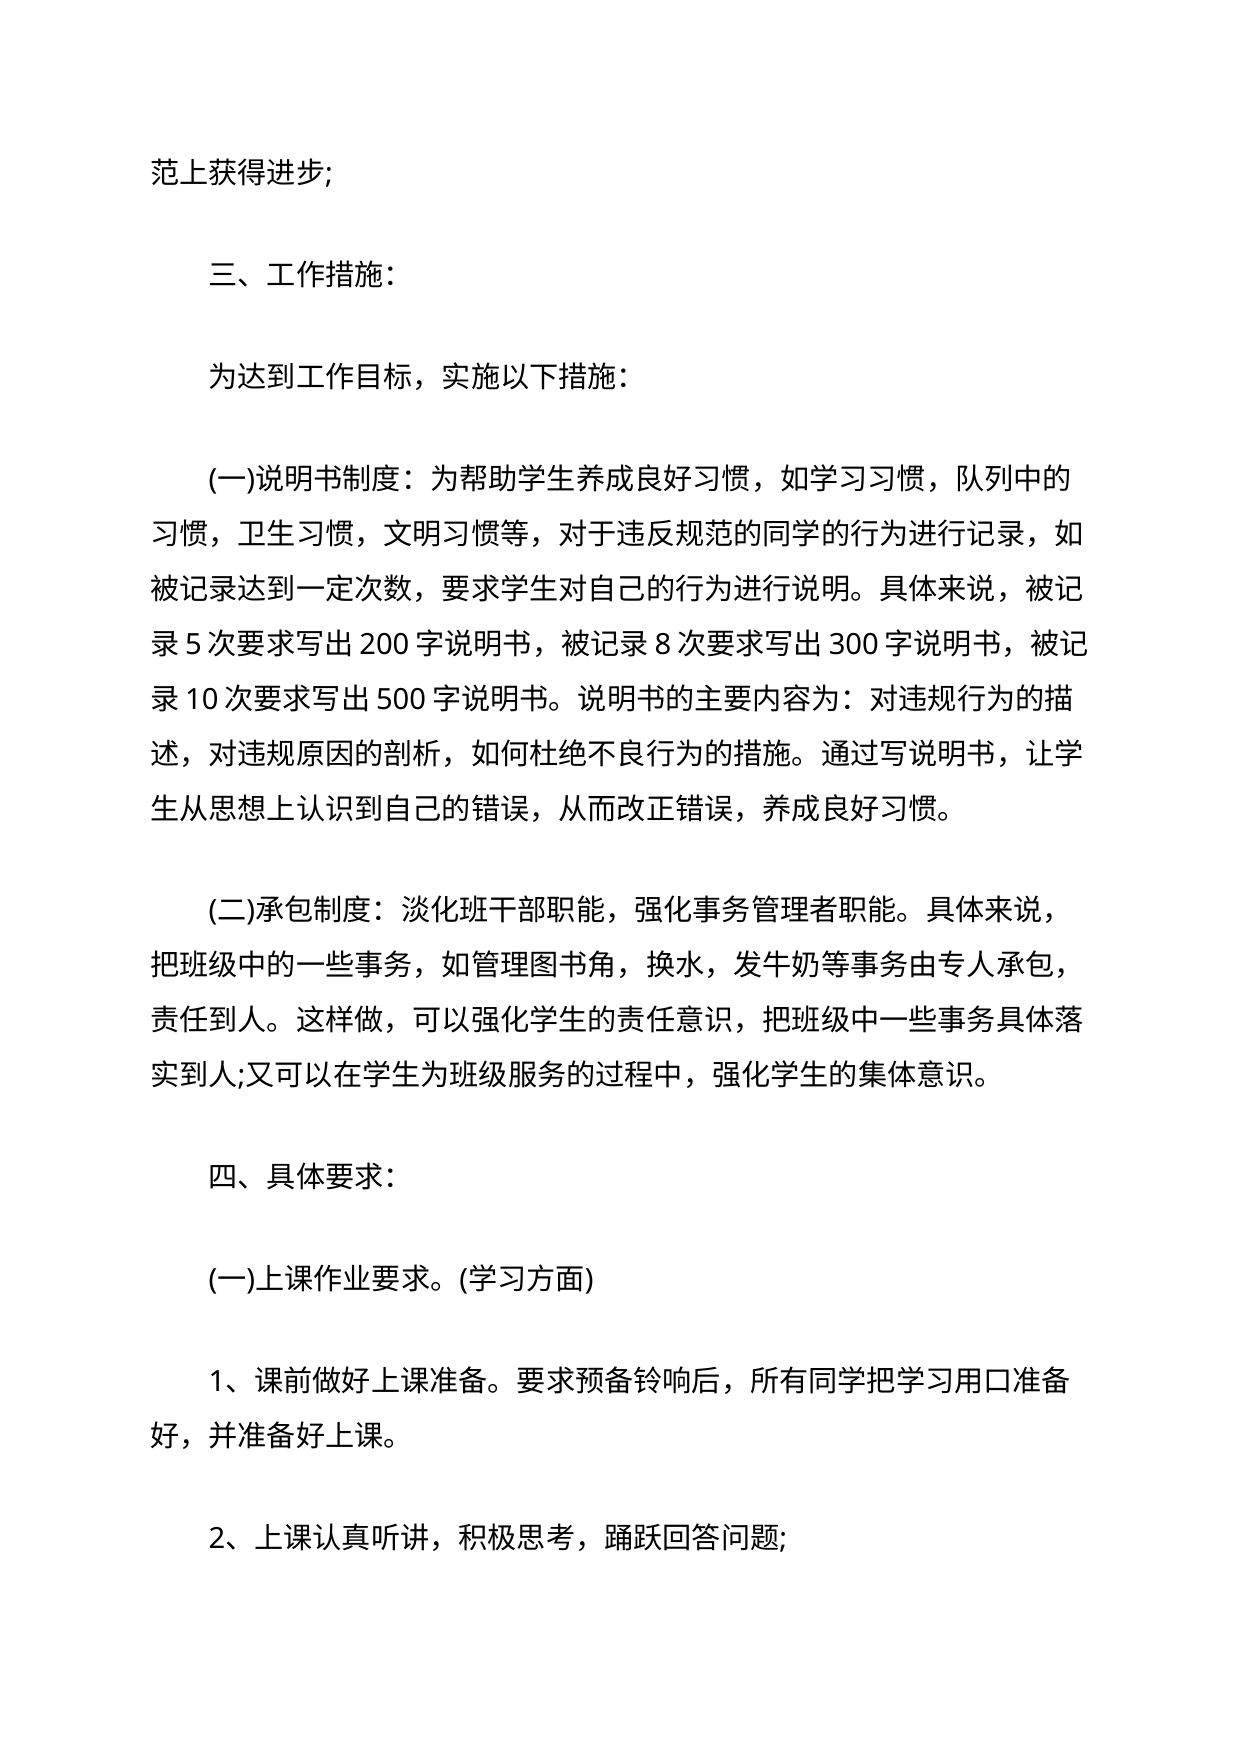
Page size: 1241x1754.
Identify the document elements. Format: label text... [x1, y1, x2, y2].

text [150, 150, 1090, 192]
text (二)承包制度：淡化班干部职能，强化事务管理者职能。具体来说，把班级中的一些事务，如管理图书角，换水，发牛奶等事务由专人承包，责任到人。这样做，可以强化学生的责任意识，把班级中一些事务具体落实到人;又可以在学生为班级服务的过程中，强化学生的集体意识。 [150, 887, 1090, 1094]
text (一)上课作业要求。(学习方面) [150, 1256, 1090, 1298]
text 为达到工作目标，实施以下措施： [150, 354, 1090, 396]
text 1、课前做好上课准备。要求预备铃响后，所有同学把学习用口准备好，并准备好上课。 [150, 1357, 1090, 1455]
text 2、上课认真听讲，积极思考，踊跃回答问题; [150, 1514, 1090, 1557]
text 三、工作措施： [150, 252, 1090, 294]
text 四、具体要求： [150, 1154, 1090, 1196]
text (一)说明书制度：为帮助学生养成良好习惯，如学习习惯，队列中的习惯，卫生习惯，文明习惯等，对于违反规范的同学的行为进行记录，如被记录达到一定次数，要求学生对自己的行为进行说明。具体来说，被记录5次要求写出200字说明书，被记录8次要求写出300字说明书，被记录10次要求写出500字说明书。说明书的主要内容为：对违规行为的描述，对违规原因的剖析，如何杜绝不良行为的措施。通过写说明书，让学生从思想上认识到自己的错误，从而改正错误，养成良好习惯。 [150, 456, 1090, 827]
